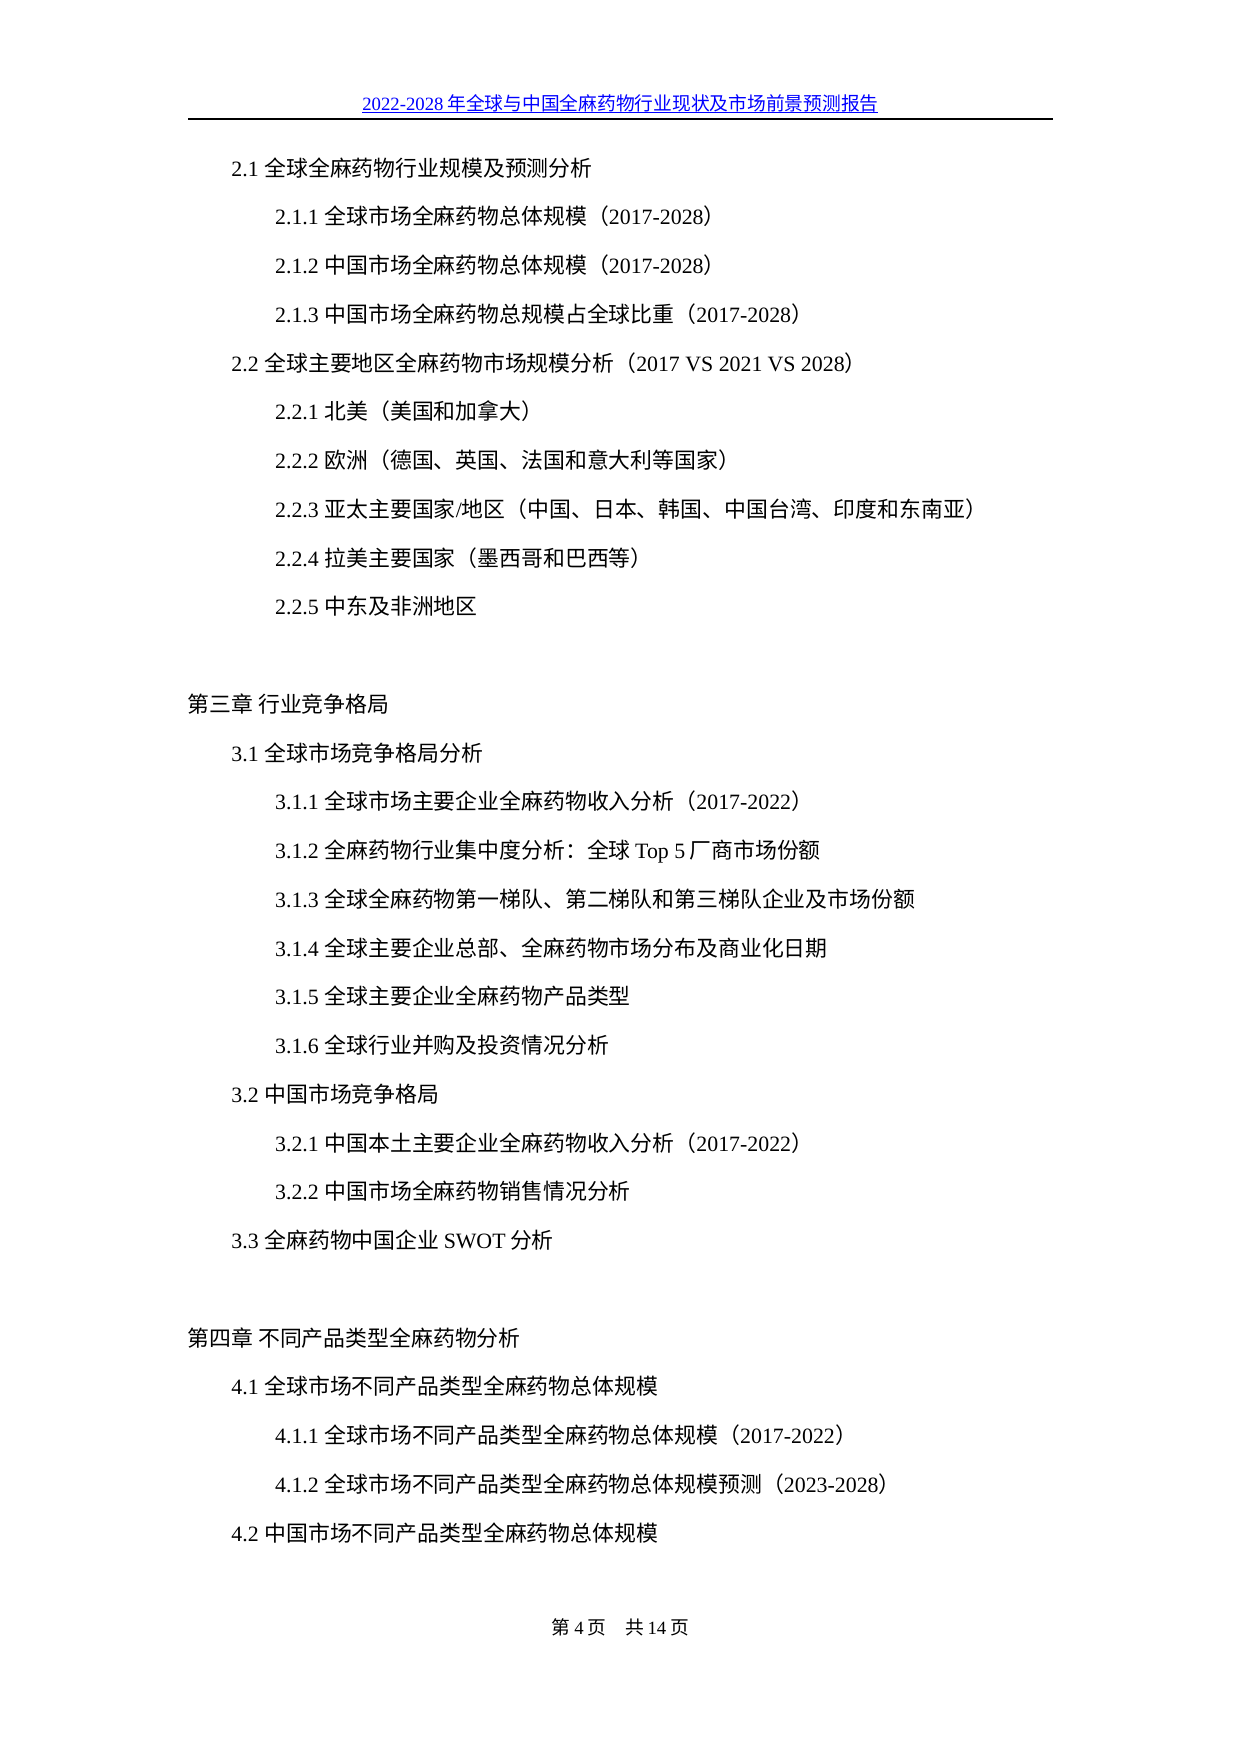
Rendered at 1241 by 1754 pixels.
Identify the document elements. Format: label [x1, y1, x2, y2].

text [187, 150, 1053, 1548]
